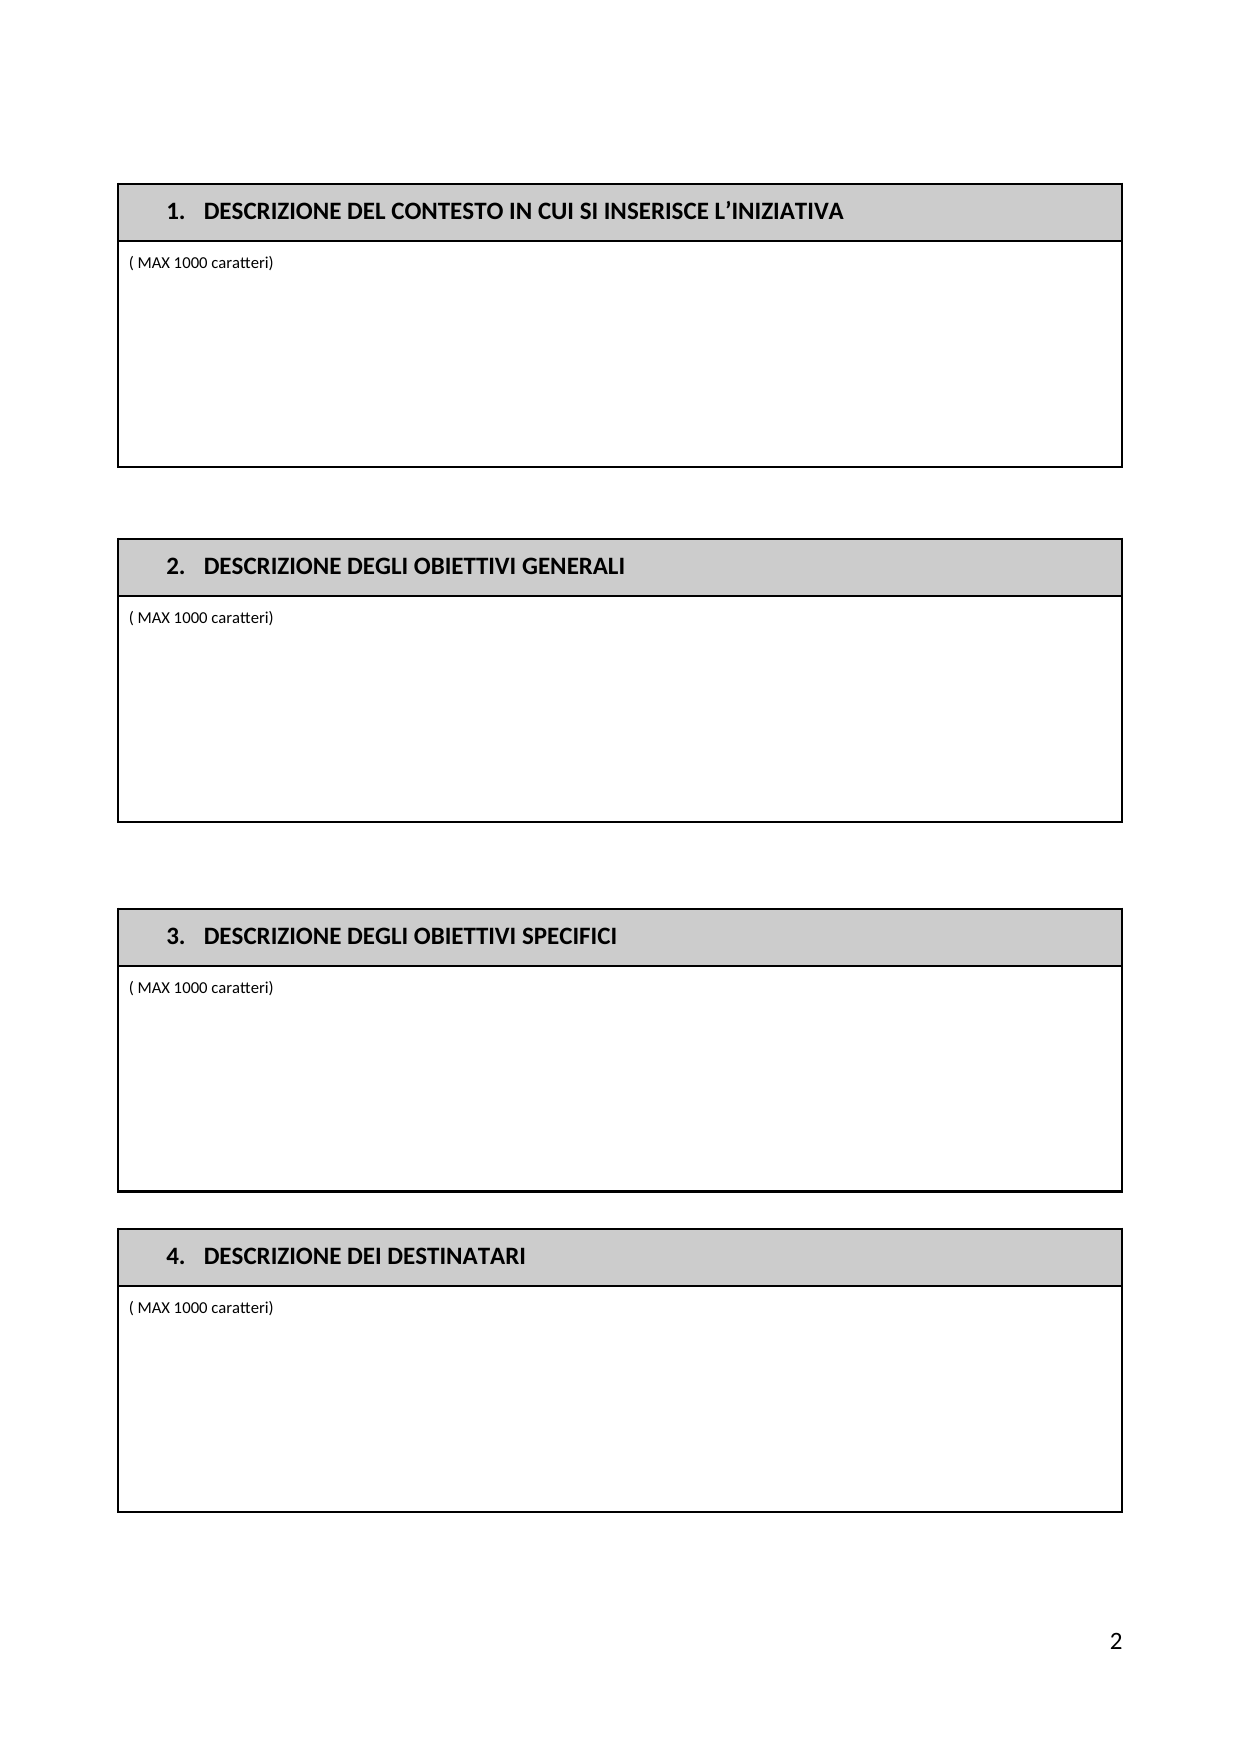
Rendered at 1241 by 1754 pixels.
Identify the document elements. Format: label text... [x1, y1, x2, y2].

table_header DESCRIZIONE DEGLI OBIETTIVI GENERALI [119, 540, 1121, 595]
table_cell ( MAX 1000 caratteri) [119, 242, 1121, 466]
table_cell ( MAX 1000 caratteri) [119, 1287, 1121, 1511]
table_header DESCRIZIONE DEI DESTINATARI [119, 1230, 1121, 1285]
table_cell ( MAX 1000 caratteri) [119, 597, 1121, 821]
table_cell ( MAX 1000 caratteri) [119, 967, 1121, 1190]
table_header DESCRIZIONE DEL CONTESTO IN CUI SI INSERISCE L’INIZIATIVA [119, 185, 1121, 240]
table_header DESCRIZIONE DEGLI OBIETTIVI SPECIFICI [119, 910, 1121, 965]
